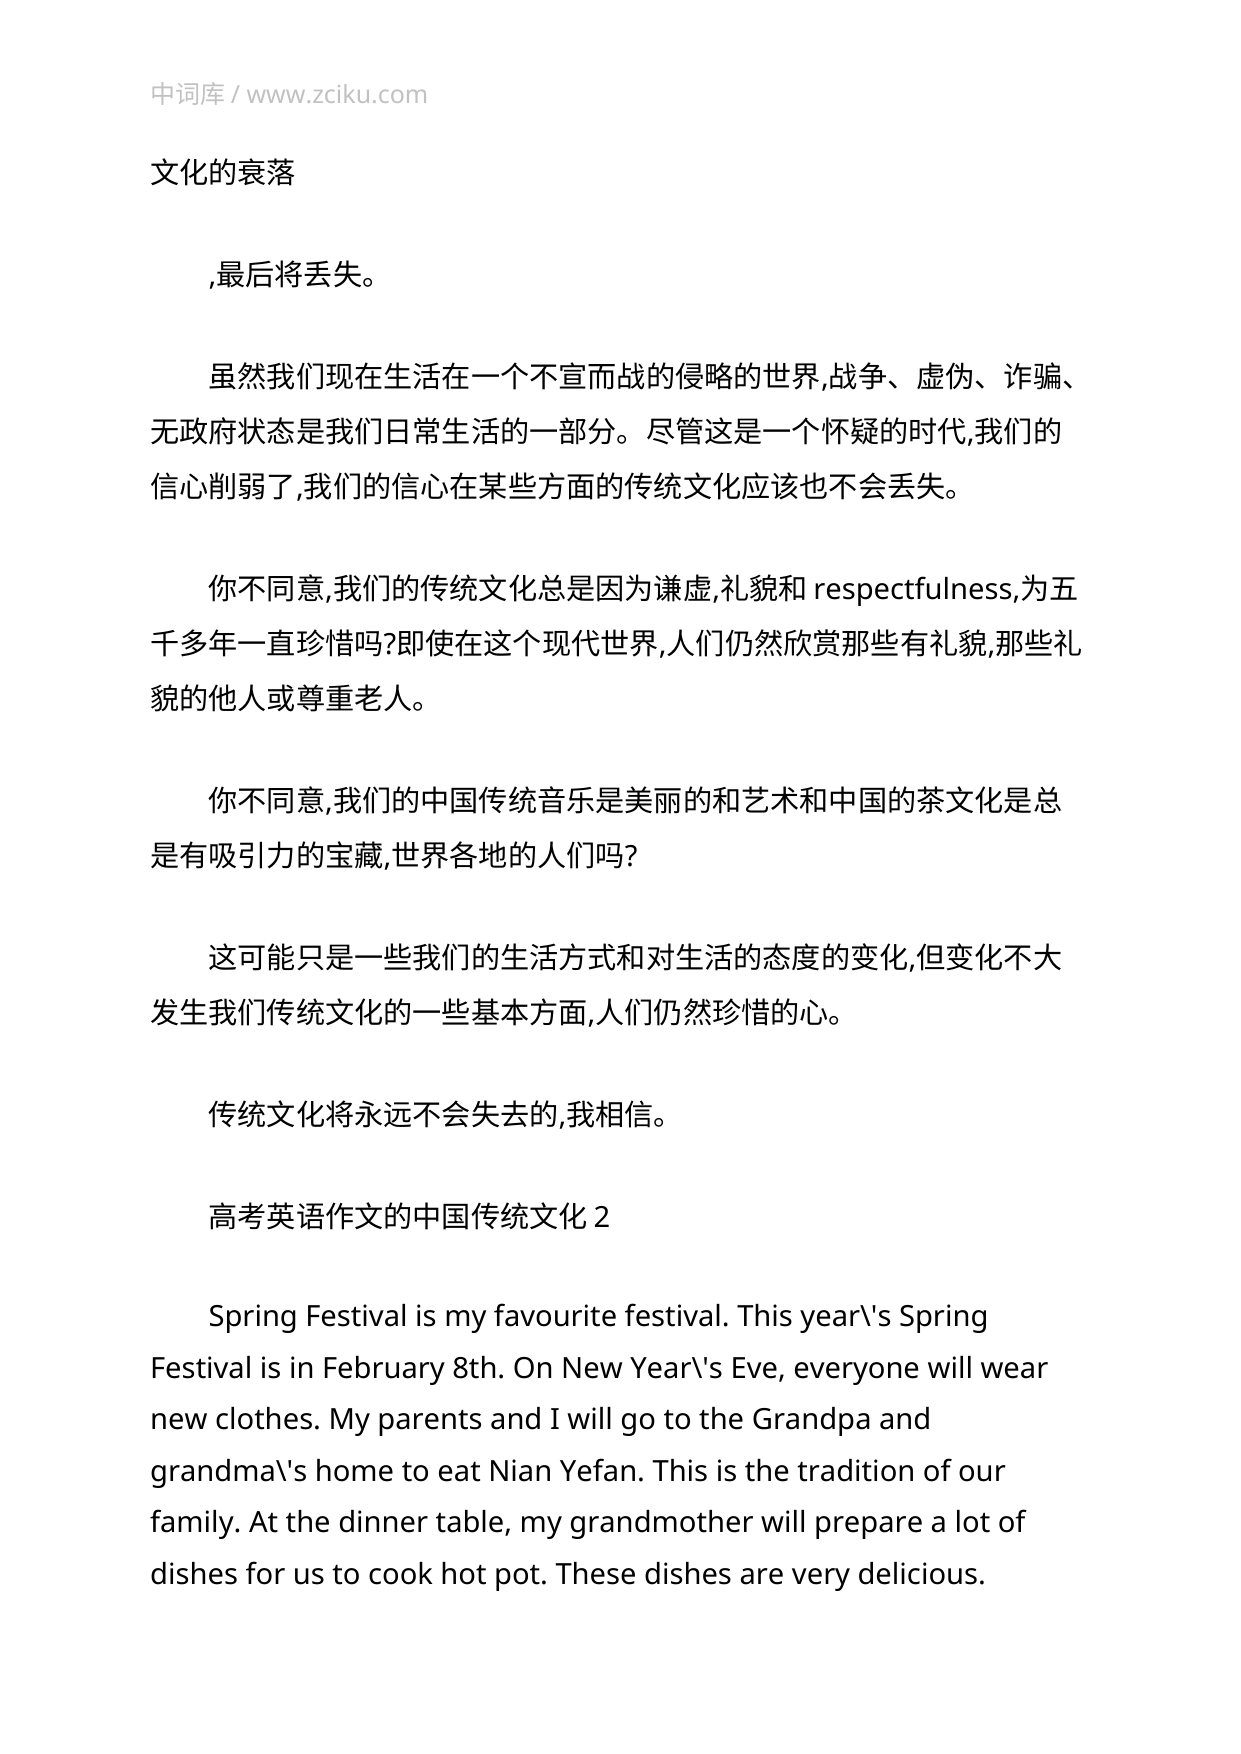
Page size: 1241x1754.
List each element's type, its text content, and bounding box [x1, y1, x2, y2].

text 高考英语作文的中国传统文化2 [150, 1193, 1090, 1236]
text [150, 150, 1090, 192]
text 你不同意,我们的中国传统音乐是美丽的和艺术和中国的茶文化是总是有吸引力的宝藏,世界各地的人们吗? [150, 777, 1090, 875]
text 你不同意,我们的传统文化总是因为谦虚,礼貌和respectfulness,为五千多年一直珍惜吗?即使在这个现代世界,人们仍然欣赏那些有礼貌,那些礼貌的他人或尊重老人。 [150, 566, 1090, 718]
text 虽然我们现在生活在一个不宣而战的侵略的世界,战争、虚伪、诈骗、无政府状态是我们日常生活的一部分。尽管这是一个怀疑的时代,我们的信心削弱了,我们的信心在某些方面的传统文化应该也不会丢失。 [150, 354, 1090, 506]
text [150, 1295, 1090, 1593]
text ,最后将丢失。 [150, 252, 1090, 294]
text 传统文化将永远不会失去的,我相信。 [150, 1091, 1090, 1134]
text 这可能只是一些我们的生活方式和对生活的态度的变化,但变化不大发生我们传统文化的一些基本方面,人们仍然珍惜的心。 [150, 934, 1090, 1032]
